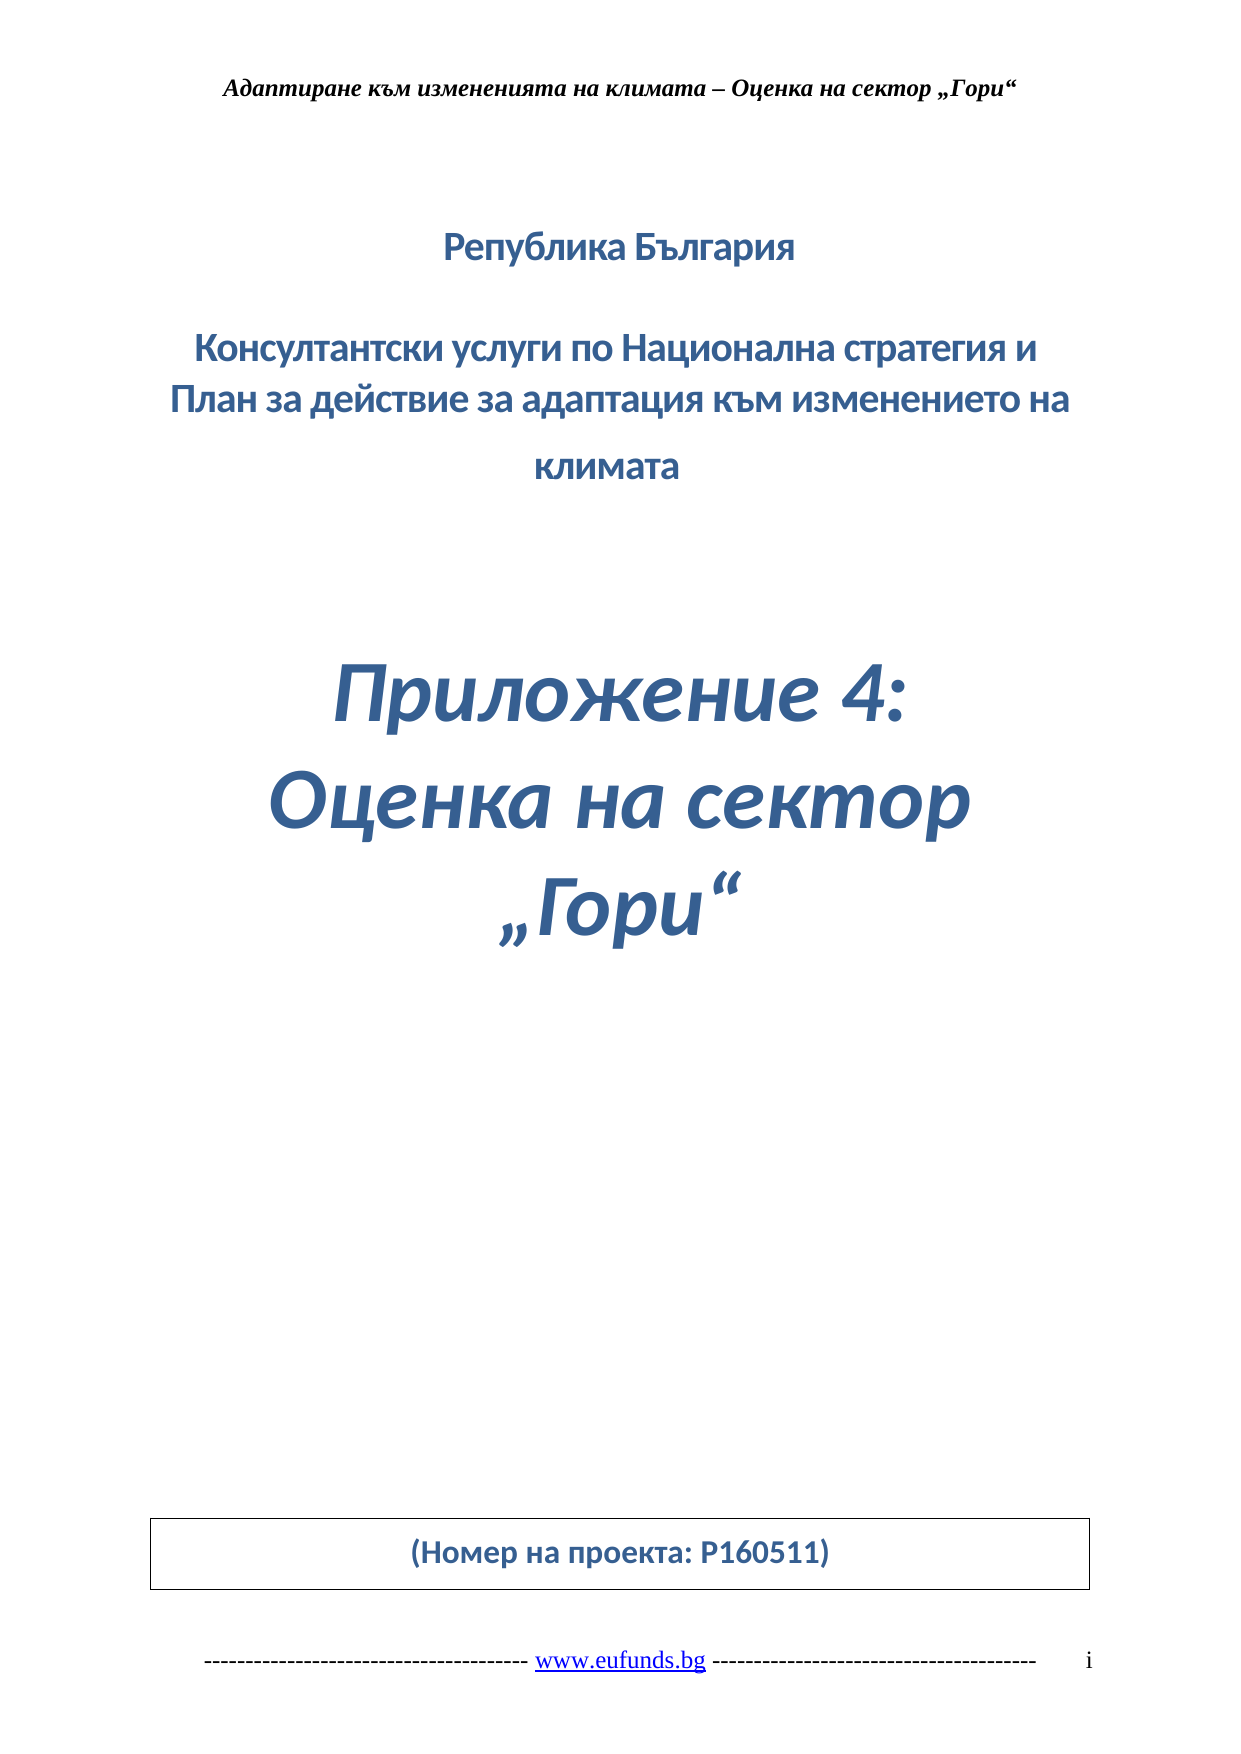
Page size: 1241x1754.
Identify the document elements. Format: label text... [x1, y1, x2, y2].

text Оценка на сектор „Гори“ [147, 743, 1093, 957]
table_header (Номер на проекта: P160511) [151, 1519, 1089, 1589]
text Приложение 4: [147, 637, 1093, 743]
text Консултантски услуги по Национална стратегия и План за действие за адаптация към изменението на климата [147, 321, 1093, 523]
text Република България [147, 220, 1093, 271]
